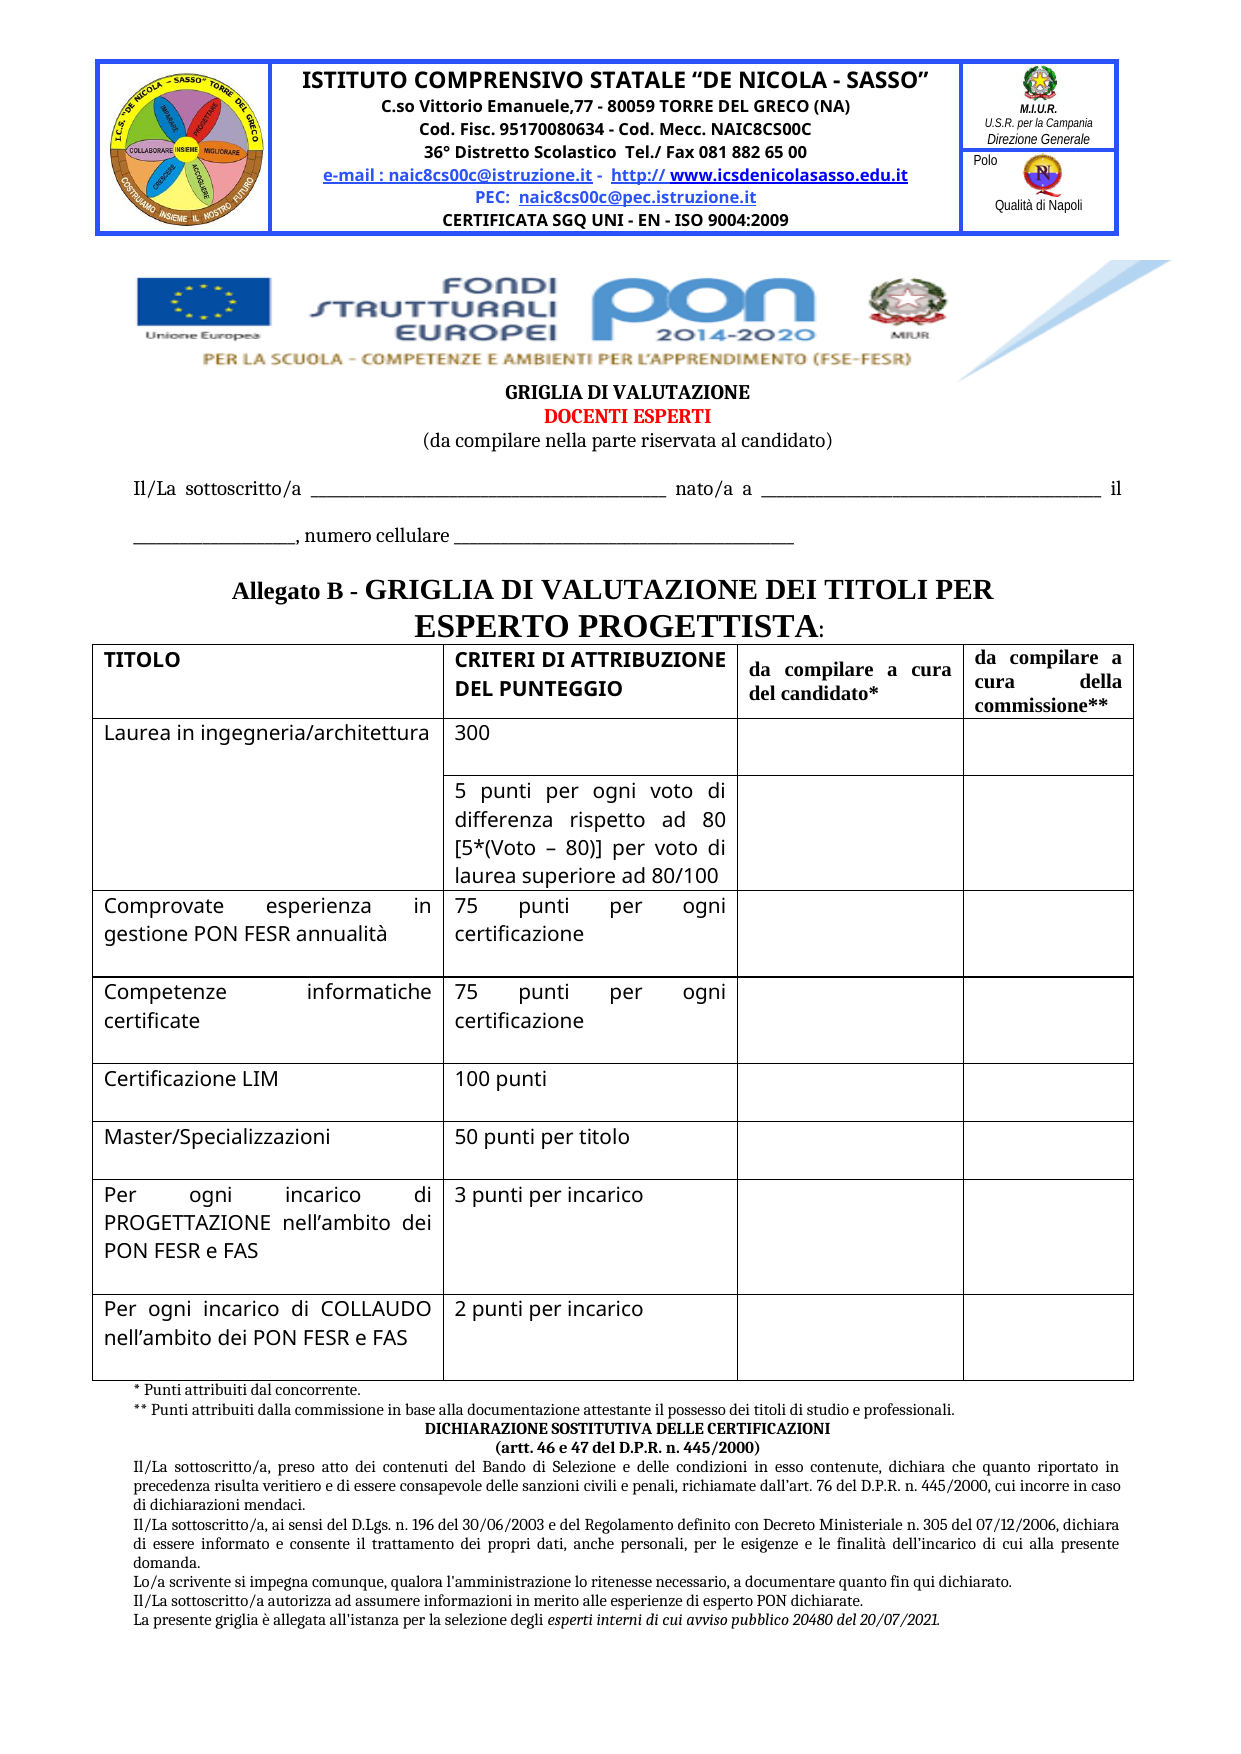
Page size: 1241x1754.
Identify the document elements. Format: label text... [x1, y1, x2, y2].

table_cell 5 punti per ogni voto di differenza rispetto ad 80 [5*(Voto – 80)] per voto di laurea superiore ad 80/100 [444, 776, 737, 890]
text Lo/a scrivente si impegna comunque, qualora l'amministrazione lo ritenesse necessario, a documentare quanto fin qui dichiarato. [133, 1572, 1122, 1592]
table_cell [964, 1180, 1133, 1293]
text * Punti attribuiti dal concorrente. [133, 1381, 1122, 1400]
table_cell [738, 776, 963, 890]
table_header CRITERI DI ATTRIBUZIONE DEL PUNTEGGIO [444, 645, 737, 717]
text Allegato B - GRIGLIA DI VALUTAZIONE DEI TITOLI PER [103, 572, 1122, 606]
table_cell [738, 1295, 963, 1380]
table_cell 75 punti per ogni certificazione [444, 891, 737, 976]
table_cell [964, 891, 1133, 976]
text Il/La sottoscritto/a, preso atto dei contenuti del Bando di Selezione e delle condizioni in esso contenute, dichiara che quanto riportato in precedenza risulta veritiero e di essere consapevole delle sanzioni civili e penali, richiamate dall’art. 76 del D.P.R. n. 445/2000, cui incorre in caso di dichiarazioni mendaci. [133, 1457, 1122, 1515]
table_header TITOLO [93, 645, 443, 717]
table_cell [738, 978, 963, 1063]
table_cell [738, 891, 963, 976]
table_cell Comprovate esperienza in gestione PON FESR annualità [93, 891, 443, 976]
text Il/La sottoscritto/a, ai sensi del D.Lgs. n. 196 del 30/06/2003 e del Regolamento definito con Decreto Ministeriale n. 305 del 07/12/2006, dichiara di essere informato e consente il trattamento dei propri dati, anche personali, per le esigenze e le finalità dell’incarico di cui alla presente domanda. [133, 1515, 1122, 1572]
table_cell 100 punti [444, 1064, 737, 1121]
text DOCENTI ESPERTI [133, 404, 1122, 428]
text GRIGLIA DI VALUTAZIONE [133, 380, 1122, 404]
text La presente griglia è allegata all'istanza per la selezione degli esperti interni di cui avviso pubblico 20480 del 20/07/2021. [133, 1611, 1122, 1630]
table_cell Certificazione LIM [93, 1064, 443, 1121]
table_cell [964, 978, 1133, 1063]
picture [103, 260, 1175, 382]
table_cell [738, 1064, 963, 1121]
table_cell Per ogni incarico di PROGETTAZIONE nell’ambito dei PON FESR e FAS [93, 1180, 443, 1293]
picture [1016, 64, 1064, 102]
table_header da compilare a cura della commissione** [964, 645, 1133, 717]
text (da compilare nella parte riservata al candidato) [133, 428, 1122, 452]
text ESPERTO PROGETTISTA: [115, 606, 1123, 644]
table_cell Competenze informatiche certificate [93, 978, 443, 1063]
text DICHIARAZIONE SOSTITUTIVA DELLE CERTIFICAZIONI [133, 1419, 1122, 1438]
text (artt. 46 e 47 del D.P.R. n. 445/2000) [133, 1438, 1122, 1457]
table_cell 2 punti per incarico [444, 1295, 737, 1380]
table_cell [964, 1295, 1133, 1380]
table_cell [964, 1064, 1133, 1121]
table_cell [738, 1180, 963, 1293]
table_header da compilare a cura del candidato* [738, 645, 963, 717]
table_cell 50 punti per titolo [444, 1122, 737, 1179]
table_cell [964, 776, 1133, 890]
table_cell [738, 1122, 963, 1179]
text Il/La sottoscritto/a autorizza ad assumere informazioni in merito alle esperienze di esperto PON dichiarate. [133, 1592, 1122, 1611]
table_cell 3 punti per incarico [444, 1180, 737, 1293]
text ** Punti attribuiti dalla commissione in base alla documentazione attestante il possesso dei titoli di studio e professionali. [133, 1400, 1122, 1419]
table_cell Per ogni incarico di COLLAUDO nell’ambito dei PON FESR e FAS [93, 1295, 443, 1380]
picture [103, 64, 268, 231]
table_cell 300 [444, 719, 737, 775]
table_cell [964, 1122, 1133, 1179]
table_cell Master/Specializzazioni [93, 1122, 443, 1179]
table_cell [738, 719, 963, 775]
picture [1022, 153, 1063, 197]
table_cell [964, 719, 1133, 775]
text Il/La sottoscritto/a ______________________________________________ nato/a a ____________________________________________ il _____________________, numero cellulare ____________________________________________ [133, 476, 1122, 548]
table_cell 75 punti per ogni certificazione [444, 978, 737, 1063]
table_cell Laurea in ingegneria/architettura [93, 719, 443, 890]
